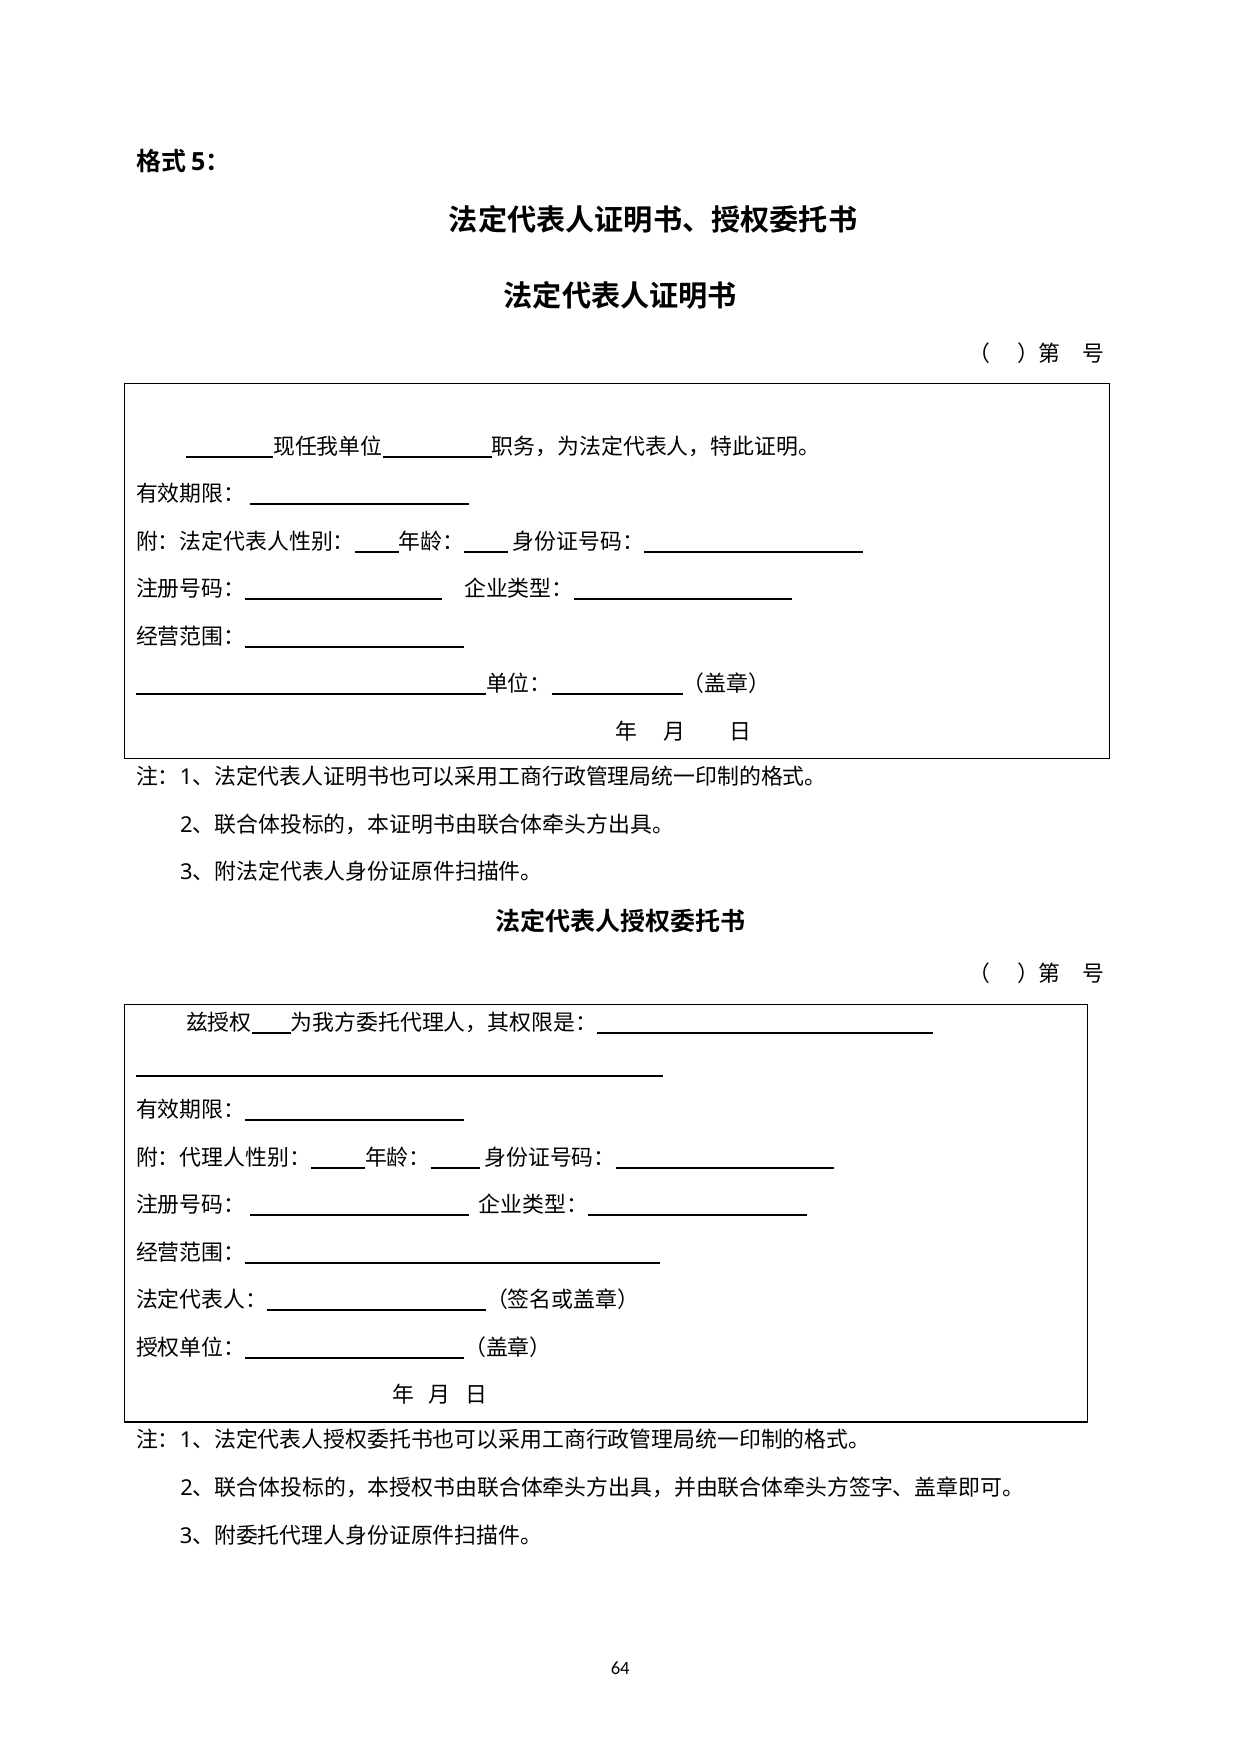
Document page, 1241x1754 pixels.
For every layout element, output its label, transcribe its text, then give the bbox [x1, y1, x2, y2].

text 3、附法定代表人身份证原件扫描件。 [136, 854, 1104, 886]
text 3、附委托代理人身份证原件扫描件。 [136, 1518, 1104, 1549]
text 法定代表人证明书 [136, 272, 1104, 314]
text 2、联合体投标的，本证明书由联合体牵头方出具。 [136, 807, 1104, 838]
text 法定代表人证明书、授权委托书 [136, 196, 1104, 238]
text 注：1、法定代表人授权委托书也可以采用工商行政管理局统一印制的格式。 [136, 1422, 1104, 1454]
table_header 兹授权 为我方委托代理人，其权限是： 有效期限： 附：代理人性别： 年龄： 身份证号码： 注册号码： 企业类型： 经营范围： 法定代表人： （签名或盖章） 授权单位： （盖章） 年 月 日 [125, 1005, 1087, 1421]
text 注：1、法定代表人证明书也可以采用工商行政管理局统一印制的格式。 [136, 759, 1104, 791]
text 法定代表人授权委托书 [136, 902, 1104, 938]
text 格式5： [136, 142, 1104, 178]
table_header 现任我单位 职务，为法定代表人，特此证明。 有效期限： 附：法定代表人性别： 年龄： 身份证号码： 注册号码： 企业类型： 经营范围： 单位： （盖章） 年 月 日 [125, 384, 1109, 758]
text （ ）第 号 [136, 956, 1104, 988]
text （ ）第 号 [136, 336, 1104, 367]
list 联合体投标的，本授权书由联合体牵头方出具，并由联合体牵头方签字、盖章即可。 [136, 1470, 1104, 1502]
